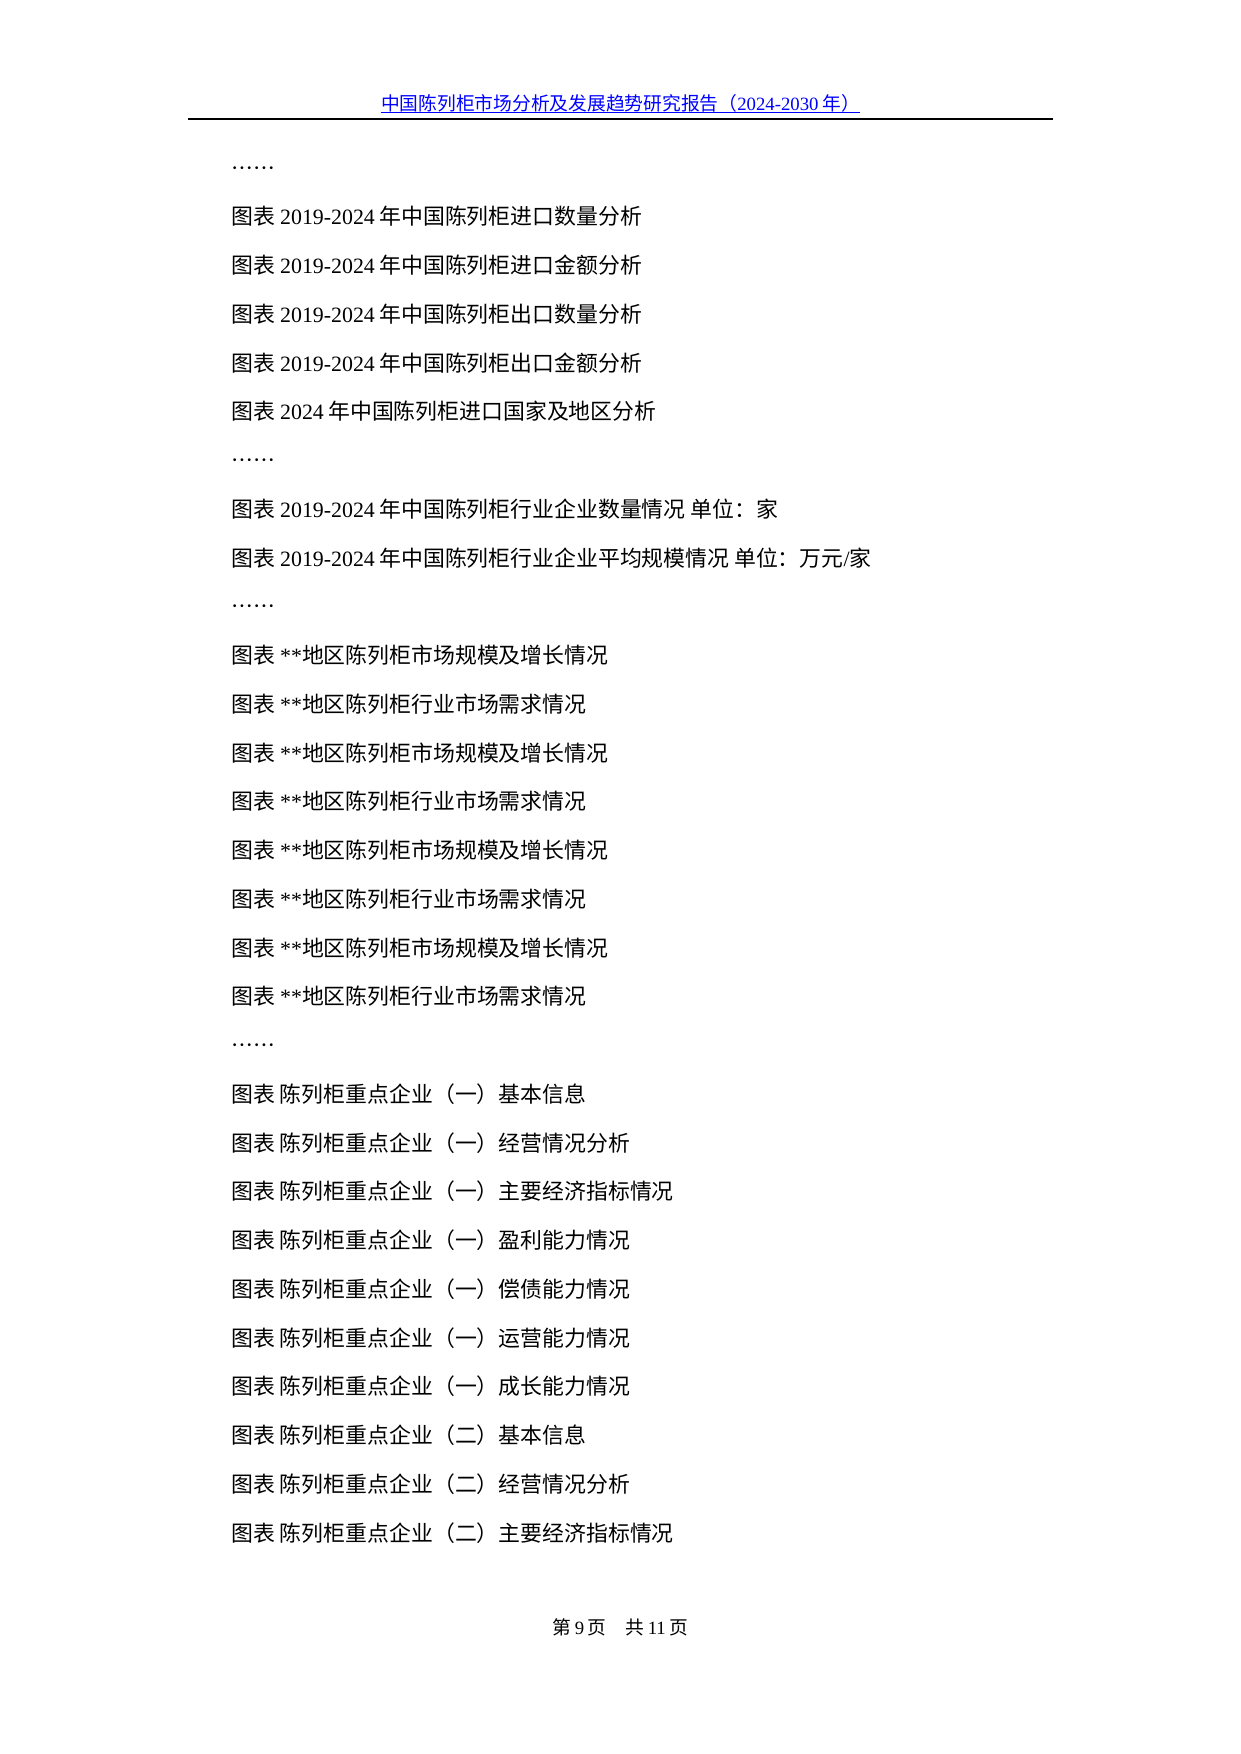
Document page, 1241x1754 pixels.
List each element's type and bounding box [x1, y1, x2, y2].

text [187, 150, 1053, 1548]
